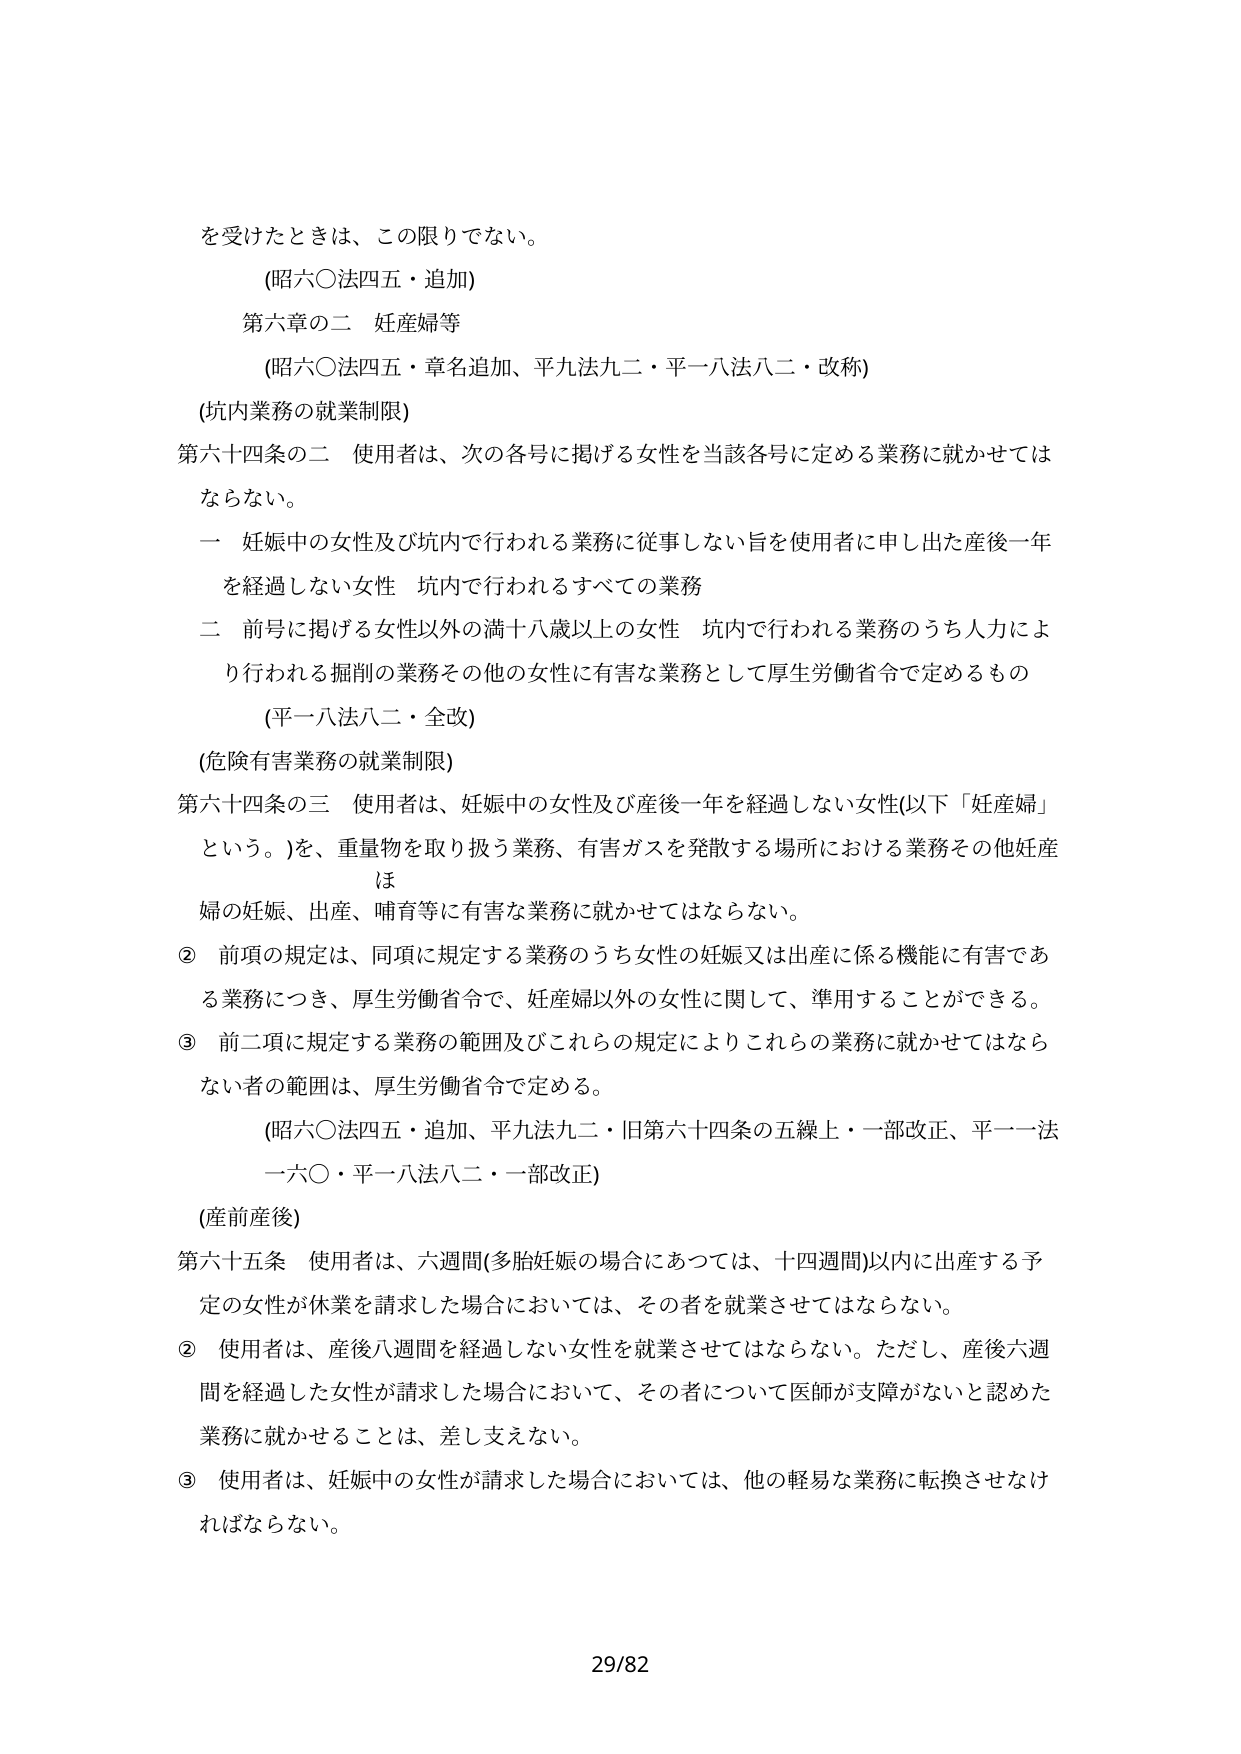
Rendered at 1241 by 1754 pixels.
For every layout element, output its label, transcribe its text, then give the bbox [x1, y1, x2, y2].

text 第六十四条の三 使用者は、妊娠中の女性及び産後一年を経過しない女性(以下「妊産婦」という。)を、重量物を取り扱う業務、有害ガスを発散する場所における業務その他妊産婦の妊娠、出産、育等に有害な業務に就かせてはならない。 [177, 775, 1063, 926]
text 二 前号に掲げる女性以外の満十八歳以上の女性 坑内で行われる業務のうち人力により行われる掘削の業務その他の女性に有害な業務として厚生労働省令で定めるもの [199, 600, 1063, 688]
text ② 使用者は、産後八週間を経過しない女性を就業させてはならない。ただし、産後六週間を経過した女性が請求した場合において、その者について医師が支障がないと認めた業務に就かせることは、差し支えない。 [177, 1319, 1063, 1451]
text (産前産後) [199, 1188, 1063, 1232]
text (平一八法八二・全改) [264, 688, 1063, 732]
text ③ 前二項に規定する業務の範囲及びこれらの規定によりこれらの業務に就かせてはならない者の範囲は、厚生労働省令で定める。 [177, 1013, 1063, 1101]
text (危険有害業務の就業制限) [199, 732, 1063, 775]
text 一 妊娠中の女性及び坑内で行われる業務に従事しない旨を使用者に申し出た産後一年を経過しない女性 坑内で行われるすべての業務 [199, 513, 1063, 600]
text (坑内業務の就業制限) [199, 382, 1063, 425]
text 第六十五条 使用者は、六週間(多胎妊娠の場合にあつては、十四週間)以内に出産する予定の女性が休業を請求した場合においては、その者を就業させてはならない。 [177, 1232, 1063, 1319]
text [177, 207, 1063, 250]
text (昭六〇法四五・章名追加、平九法九二・平一八法八二・改称) [264, 338, 1063, 382]
text (昭六〇法四五・追加、平九法九二・旧第六十四条の五繰上・一部改正、平一一法一六〇・平一八法八二・一部改正) [264, 1101, 1063, 1188]
text 第六十四条の二 使用者は、次の各号に掲げる女性を当該各号に定める業務に就かせてはならない。 [177, 425, 1063, 513]
text ③ 使用者は、妊娠中の女性が請求した場合においては、他の軽易な業務に転換させなければならない。 [177, 1451, 1063, 1538]
text 第六章の二 妊産婦等 [243, 294, 1063, 338]
text (昭六〇法四五・追加) [264, 250, 1063, 294]
text ② 前項の規定は、同項に規定する業務のうち女性の妊娠又は出産に係る機能に有害である業務につき、厚生労働省令で、妊産婦以外の女性に関して、準用することができる。 [177, 926, 1063, 1013]
